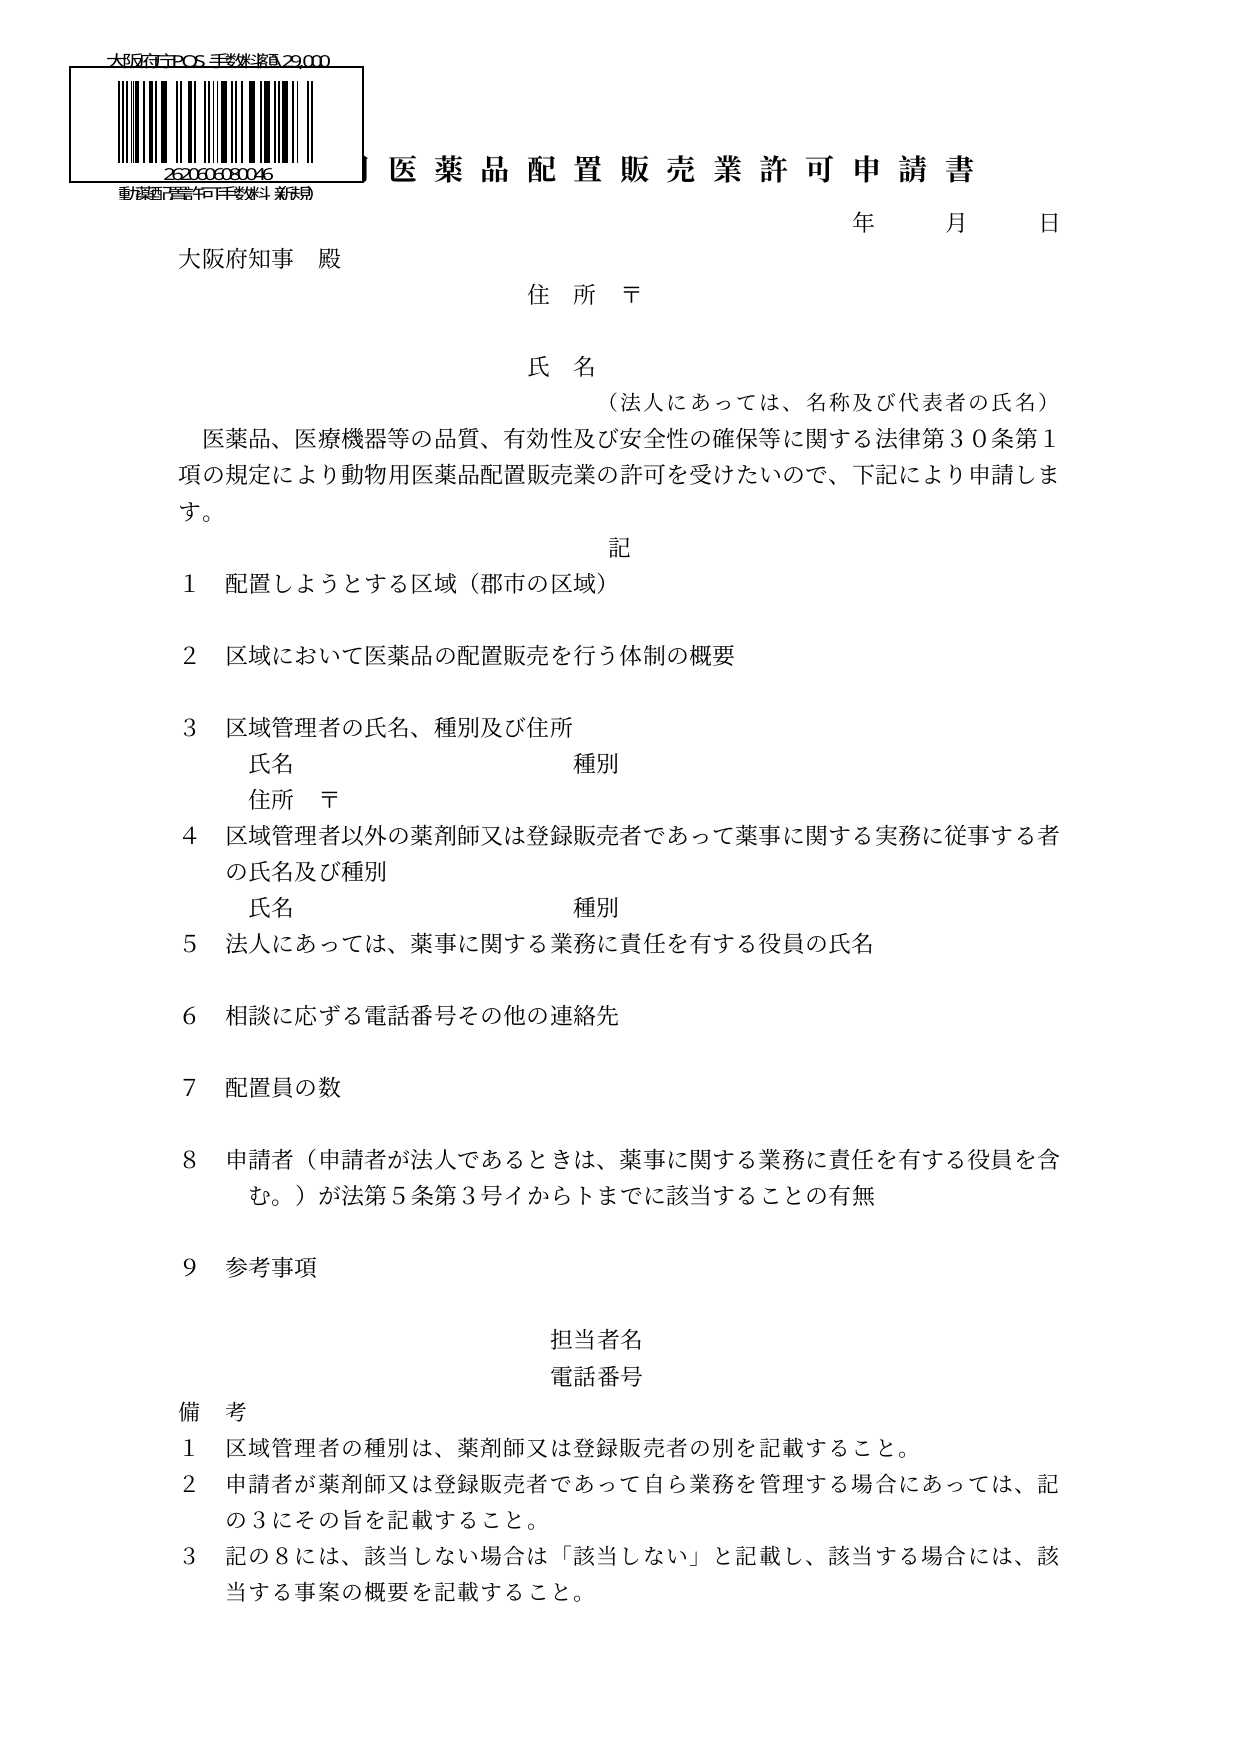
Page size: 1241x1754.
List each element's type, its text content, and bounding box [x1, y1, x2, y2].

text （法人にあっては、名称及び代表者の氏名） [179, 384, 1061, 420]
text 氏 名 [509, 348, 1061, 384]
text 医薬品、医療機器等の品質、有効性及び安全性の確保等に関する法律第３０条第１項の規定により動物用医薬品配置販売業の許可を受けたいので、下記により申請します。 [179, 420, 1061, 528]
text ２ 申請者が薬剤師又は登録販売者であって自ら業務を管理する場合にあっては、記の３にその旨を記載すること。 [179, 1465, 1061, 1537]
text ４ 区域管理者以外の薬剤師又は登録販売者であって薬事に関する実務に従事する者の氏名及び種別 [179, 816, 1061, 888]
text １ 区域管理者の種別は、薬剤師又は登録販売者の別を記載すること。 [179, 1429, 1061, 1465]
text 備 考 [179, 1393, 1061, 1429]
text 担当者名 [528, 1321, 1061, 1357]
text 住 所 〒 [509, 276, 1061, 312]
text 氏名 種別 [179, 744, 1061, 780]
text ９ 参考事項 [179, 1249, 1061, 1285]
text ２ 区域において医薬品の配置販売を行う体制の概要 [179, 636, 1061, 672]
text 大阪府知事 殿 [179, 240, 1061, 276]
text 年 月 日 [179, 204, 1061, 240]
text ３ 記の８には、該当しない場合は「該当しない」と記載し、該当する場合には、該当する事案の概要を記載すること。 [179, 1537, 1061, 1609]
text 動物用医薬品配置販売業許可申請書 [179, 132, 1061, 204]
text 記 [179, 528, 1061, 564]
text ６ 相談に応ずる電話番号その他の連絡先 [179, 997, 1061, 1033]
text 住所 〒 [179, 780, 1061, 816]
text 電話番号 [528, 1357, 1061, 1393]
text １ 配置しようとする区域（郡市の区域） [179, 564, 1061, 600]
text ８ 申請者（申請者が法人であるときは、薬事に関する業務に責任を有する役員を含む。）が法第５条第３号イからトまでに該当することの有無 [179, 1141, 1061, 1213]
text ３ 区域管理者の氏名、種別及び住所 [179, 708, 1061, 744]
text ５ 法人にあっては、薬事に関する業務に責任を有する役員の氏名 [179, 924, 1061, 961]
text 氏名 種別 [179, 888, 1061, 924]
text ７ 配置員の数 [179, 1069, 1061, 1105]
